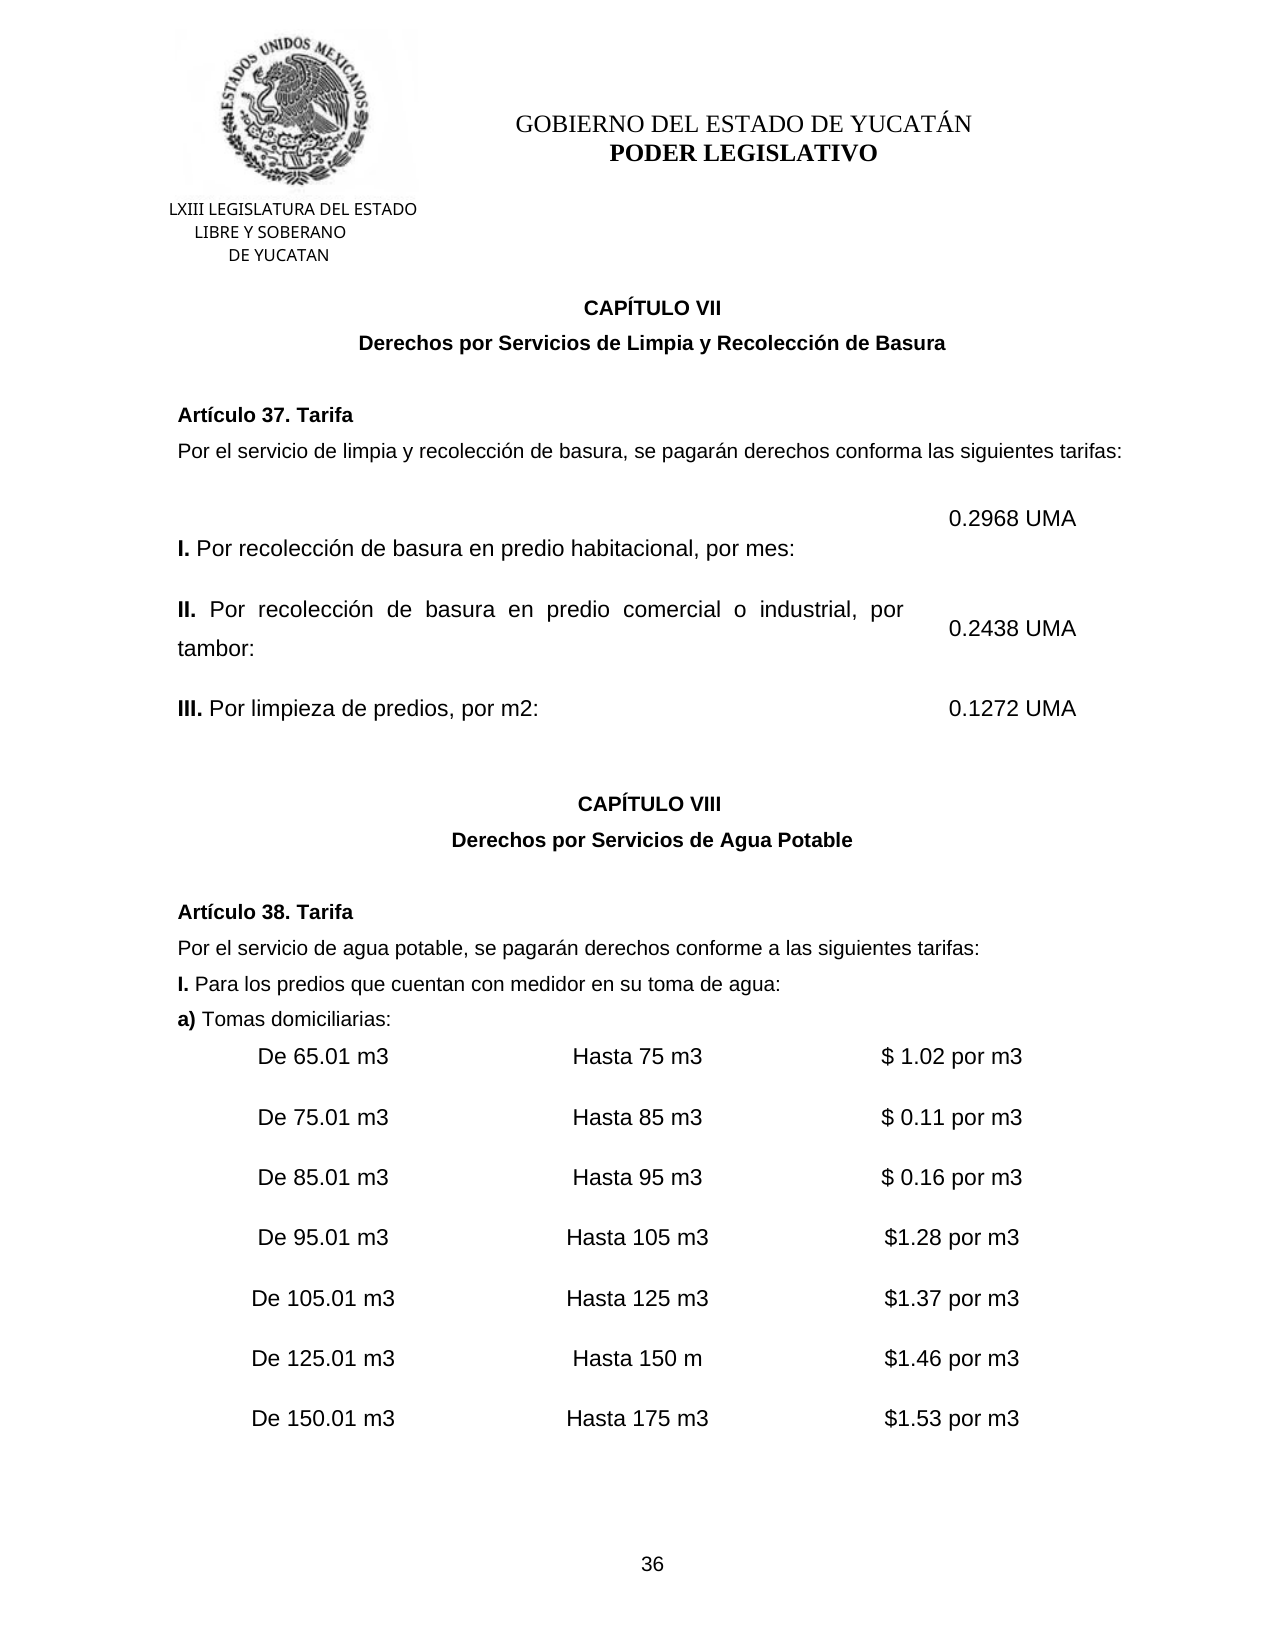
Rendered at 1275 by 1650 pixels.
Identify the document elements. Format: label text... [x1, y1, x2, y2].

table_cell III. Por limpieza de predios, por m2: [166, 695, 916, 756]
text Artículo 37. Tarifa [177, 403, 1127, 427]
text Derechos por Servicios de Limpia y Recolección de Basura [177, 331, 1127, 355]
table_header $ 1.02 por m3 [795, 1043, 1109, 1103]
table_cell Hasta 150 m [480, 1345, 795, 1405]
table_cell $ 0.16 por m3 [795, 1164, 1109, 1224]
table_header Hasta 75 m3 [480, 1043, 795, 1103]
table_cell $1.46 por m3 [795, 1345, 1109, 1405]
table_cell 0.1272 UMA [916, 695, 1109, 756]
text a) Tomas domiciliarias: [177, 1007, 1127, 1031]
table_cell De 75.01 m3 [166, 1104, 480, 1164]
text I. Para los predios que cuentan con medidor en su toma de agua: [177, 971, 1127, 995]
table_cell De 125.01 m3 [166, 1345, 480, 1405]
table_cell Hasta 175 m3 [480, 1405, 795, 1465]
table_cell II. Por recolección de basura en predio comercial o industrial, por tambor: [166, 596, 916, 695]
table_cell $ 0.11 por m3 [795, 1104, 1109, 1164]
table_cell $1.28 por m3 [795, 1224, 1109, 1284]
table_cell Hasta 95 m3 [480, 1164, 795, 1224]
table_header 0.2968 UMA [916, 475, 1109, 596]
table_cell Hasta 85 m3 [480, 1104, 795, 1164]
table_header De 65.01 m3 [166, 1043, 480, 1103]
text Artículo 38. Tarifa [177, 899, 1127, 923]
text Por el servicio de agua potable, se pagarán derechos conforme a las siguientes tarifas: [177, 935, 1127, 959]
table_cell De 95.01 m3 [166, 1224, 480, 1284]
text CAPÍTULO VII [177, 295, 1127, 319]
text Por el servicio de limpia y recolección de basura, se pagarán derechos conforma las siguientes tarifas: [177, 439, 1127, 463]
table_cell De 150.01 m3 [166, 1405, 480, 1465]
text CAPÍTULO VIII Derechos por Servicios de Agua Potable [177, 792, 1127, 852]
picture [174, 29, 419, 200]
table_cell $1.53 por m3 [795, 1405, 1109, 1465]
table_header I. Por recolección de basura en predio habitacional, por mes: [166, 475, 916, 596]
table_cell De 85.01 m3 [166, 1164, 480, 1224]
table_cell Hasta 125 m3 [480, 1285, 795, 1345]
table_cell 0.2438 UMA [916, 596, 1109, 695]
table_cell $1.37 por m3 [795, 1285, 1109, 1345]
table_cell De 105.01 m3 [166, 1285, 480, 1345]
table_cell Hasta 105 m3 [480, 1224, 795, 1284]
